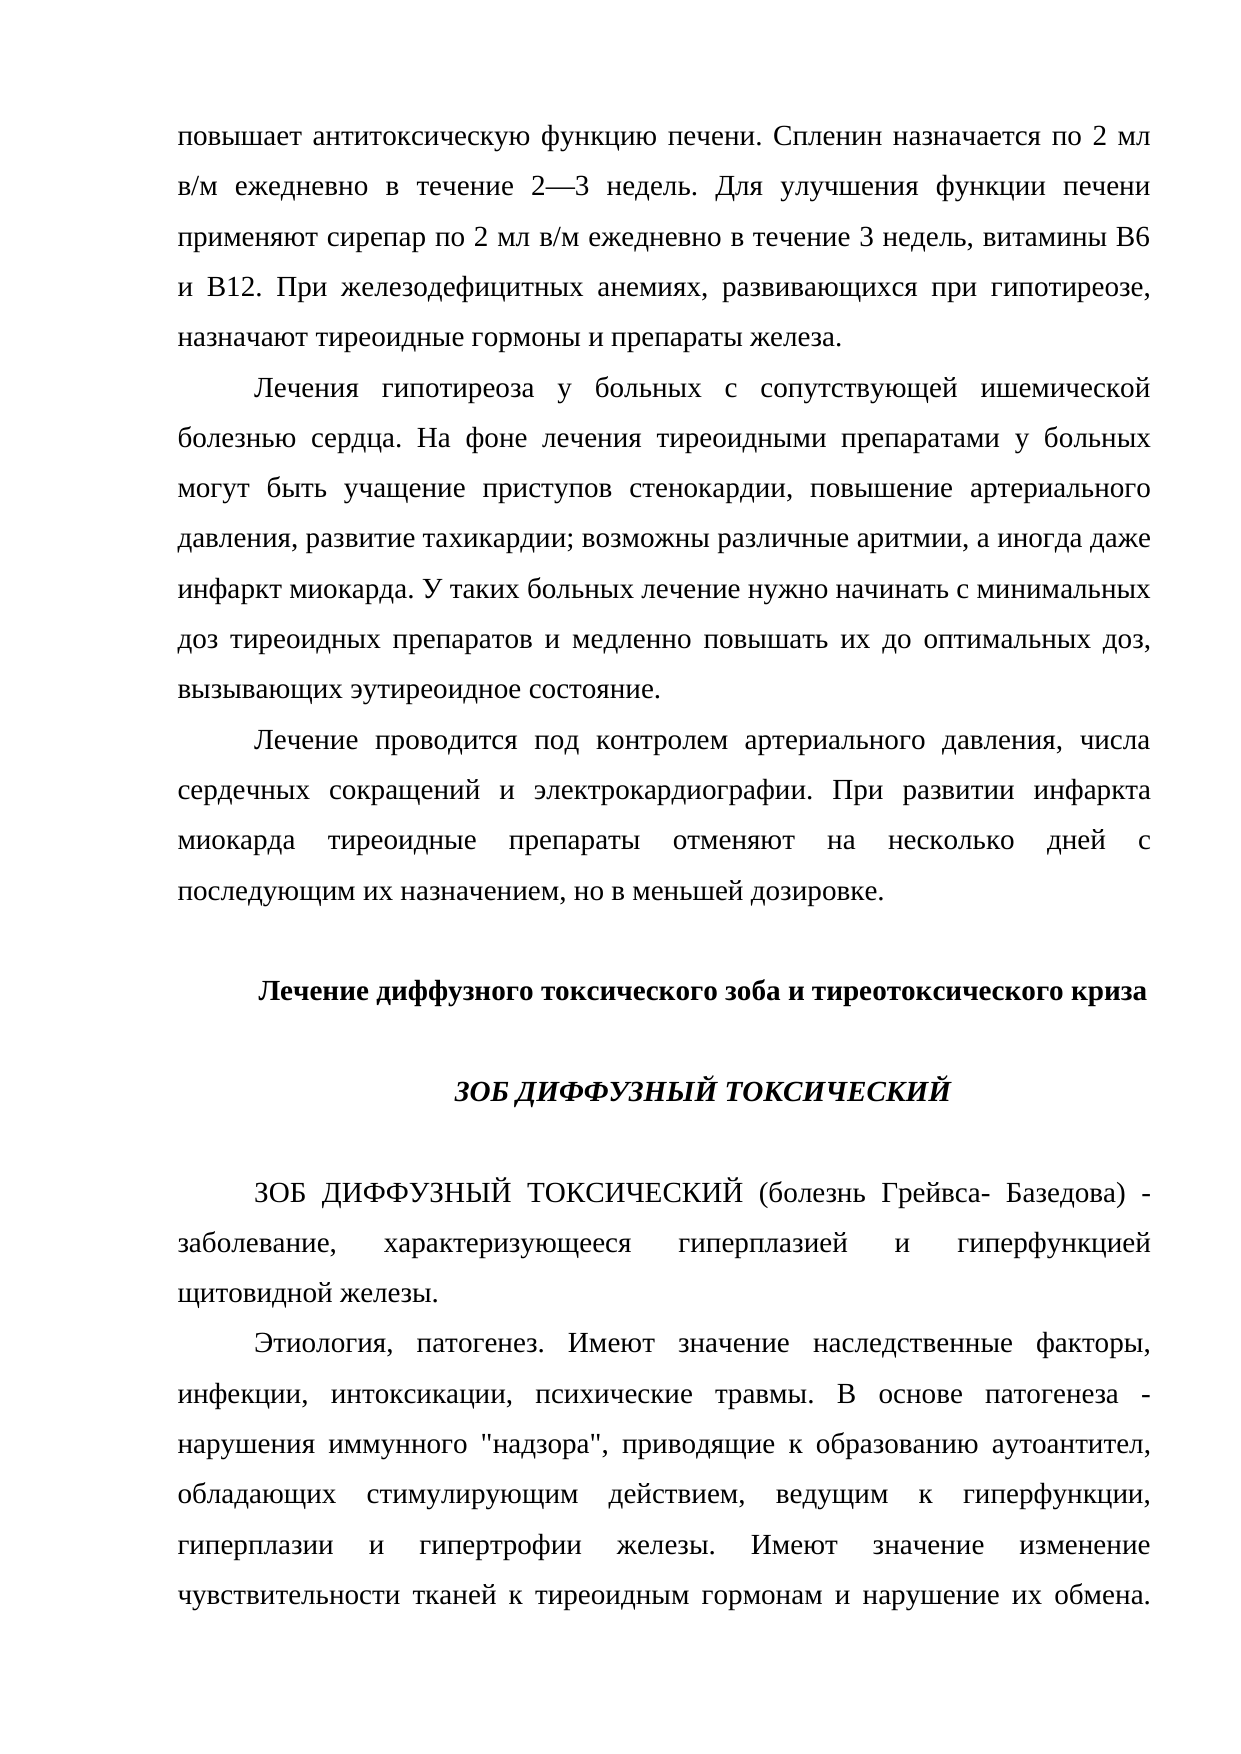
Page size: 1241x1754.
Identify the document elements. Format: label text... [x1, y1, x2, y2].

text ЗОБ ДИФФУЗНЫЙ ТОКСИЧЕСКИЙ (болезнь Грейвса- Базедова) -заболевание, характеризующееся гиперплазией и гиперфункцией щитовидной железы. [177, 1175, 1152, 1309]
subtitle ЗОБ ДИФФУЗНЫЙ ТОКСИЧЕСКИЙ [177, 1074, 1152, 1108]
text Лечения гипотиреоза у больных с сопутствующей ишемической болезнью сердца. На фоне лечения тиреоидными препаратами у больных могут быть учащение приступов стенокардии, повышение артериального давления, развитие тахикардии; возможны различные аритмии, а иногда даже инфаркт миокарда. У таких больных лечение нужно начинать с минимальных доз тиреоидных препаратов и медленно повышать их до оптимальных доз, вызывающих эутиреоидное состояние. [177, 370, 1152, 705]
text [177, 118, 1152, 353]
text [177, 1326, 1152, 1611]
text Лечение проводится под контролем артериального давления, числа сердечных сокращений и электрокардиографии. При развитии инфаркта миокарда тиреоидные препараты отменяют на несколько дней с последующим их назначением, но в меньшей дозировке. [177, 722, 1152, 906]
text Лечение диффузного токсического зоба и тиреотоксического криза [177, 973, 1152, 1007]
